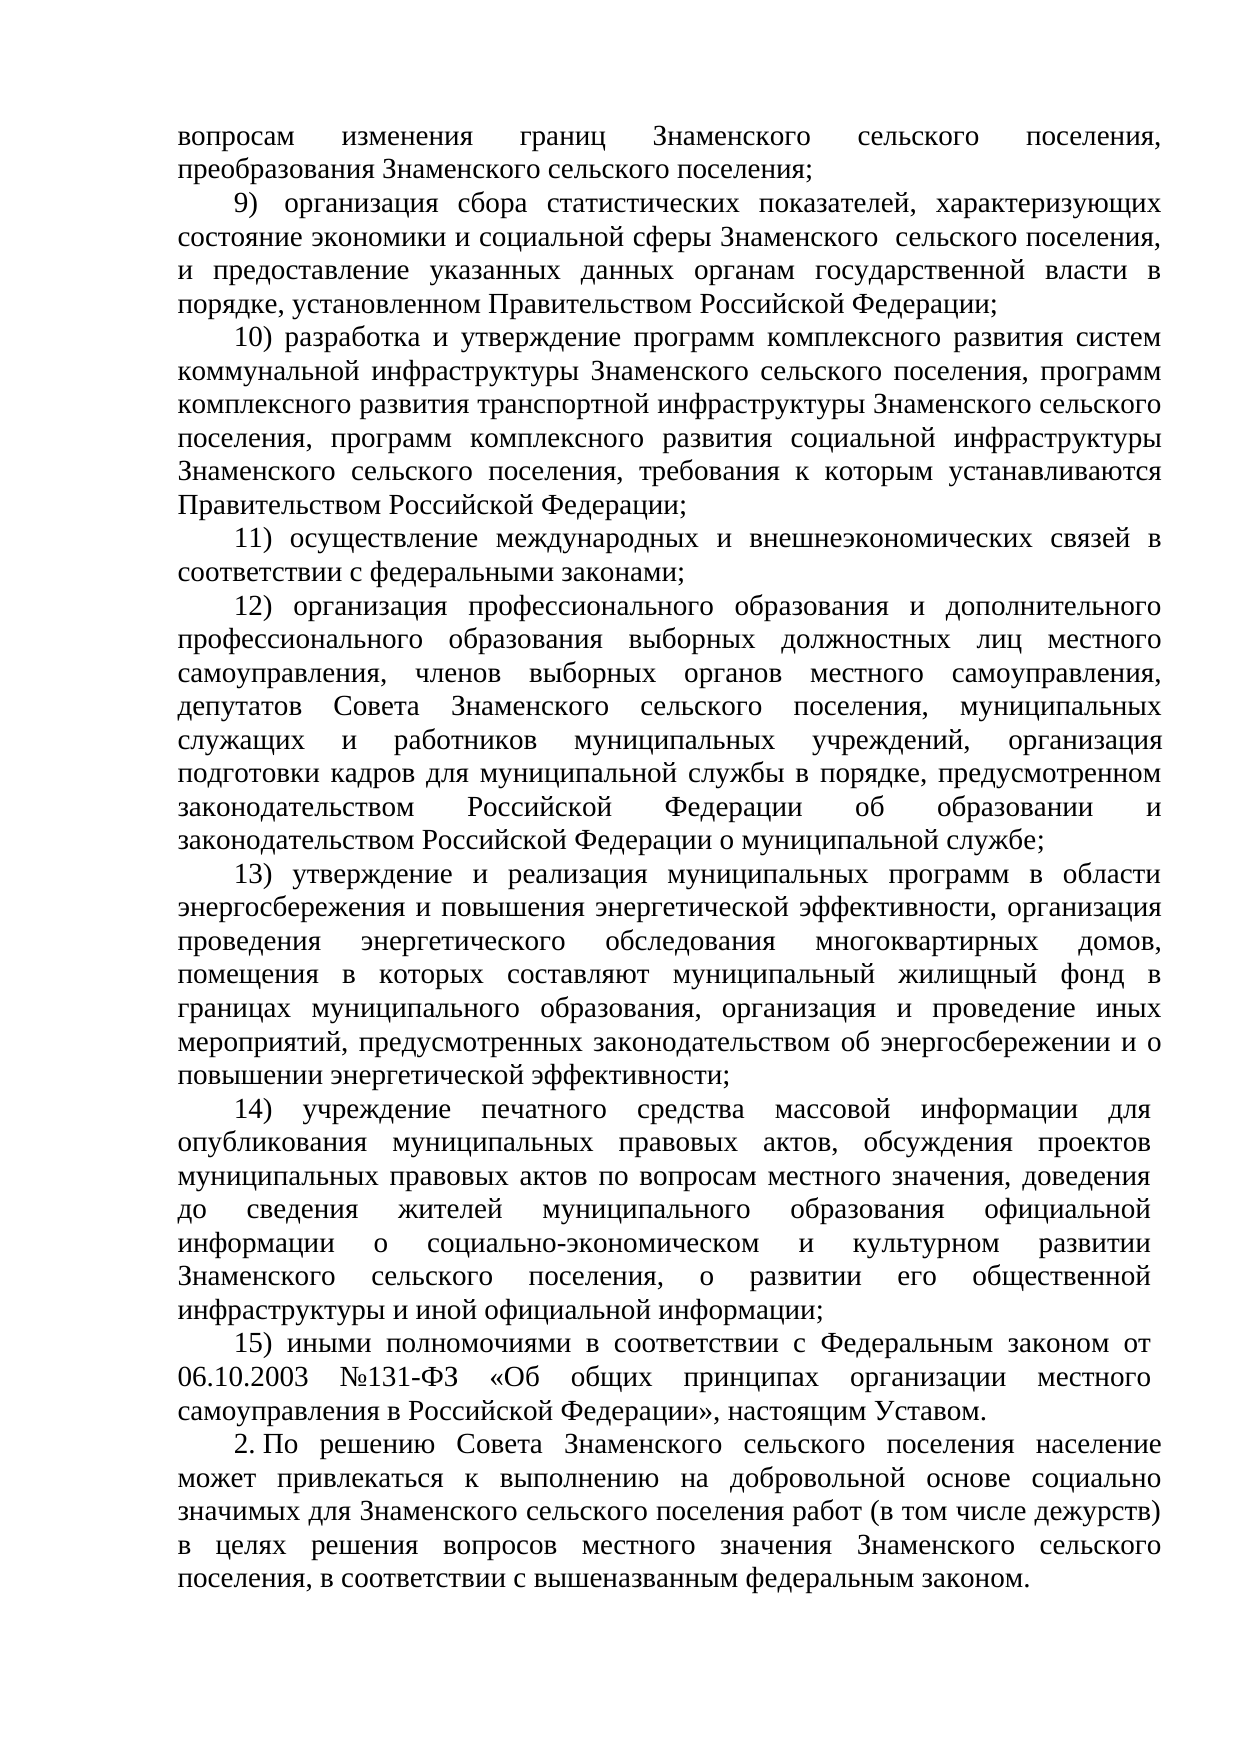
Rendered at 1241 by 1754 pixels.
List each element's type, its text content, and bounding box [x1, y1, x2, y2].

text 13) утверждение и реализация муниципальных программ в области энергосбережения и повышения энергетической эффективности, организация проведения энергетического обследования многоквартирных домов, помещения в которых составляют муниципальный жилищный фонд в границах муниципального образования, организация и проведение иных мероприятий, предусмотренных законодательством об энергосбережении и о повышении энергетической эффективности; [177, 856, 1162, 1091]
text 11) осуществление международных и внешнеэкономических связей в соответствии с федеральными законами; [177, 521, 1162, 588]
text 10) разработка и утверждение программ комплексного развития систем коммунальной инфраструктуры Знаменского сельского поселения, программ комплексного развития транспортной инфраструктуры Знаменского сельского поселения, программ комплексного развития социальной инфраструктуры Знаменского сельского поселения, требования к которым устанавливаются Правительством Российской Федерации; [177, 319, 1162, 521]
text 9) организация сбора статистических показателей, характеризующих состояние экономики и социальной сферы Знаменского сельского поселения, и предоставление указанных данных органам государственной власти в порядке, установленном Правительством Российской Федерации; [177, 185, 1162, 319]
text 12) организация профессионального образования и дополнительного профессионального образования выборных должностных лиц местного самоуправления, членов выборных органов местного самоуправления, депутатов Совета Знаменского сельского поселения, муниципальных служащих и работников муниципальных учреждений, организация подготовки кадров для муниципальной службы в порядке, предусмотренном законодательством Российской Федерации об образовании и законодательством Российской Федерации о муниципальной службе; [177, 588, 1162, 856]
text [177, 118, 1162, 185]
text 15) иными полномочиями в соответствии с Федеральным законом от 06.10.2003 №131-ФЗ «Об общих принципах организации местного самоуправления в Российской Федерации», настоящим Уставом. [177, 1326, 1152, 1426]
text 2. По решению Совета Знаменского сельского поселения население может привлекаться к выполнению на добровольной основе социально значимых для Знаменского сельского поселения работ (в том числе дежурств) в целях решения вопросов местного значения Знаменского сельского поселения, в соответствии с вышеназванным федеральным законом. [177, 1426, 1162, 1594]
text 14) учреждение печатного средства массовой информации для опубликования муниципальных правовых актов, обсуждения проектов муниципальных правовых актов по вопросам местного значения, доведения до сведения жителей муниципального образования официальной информации о социально-экономическом и культурном развитии Знаменского сельского поселения, о развитии его общественной инфраструктуры и иной официальной информации; [177, 1091, 1152, 1326]
